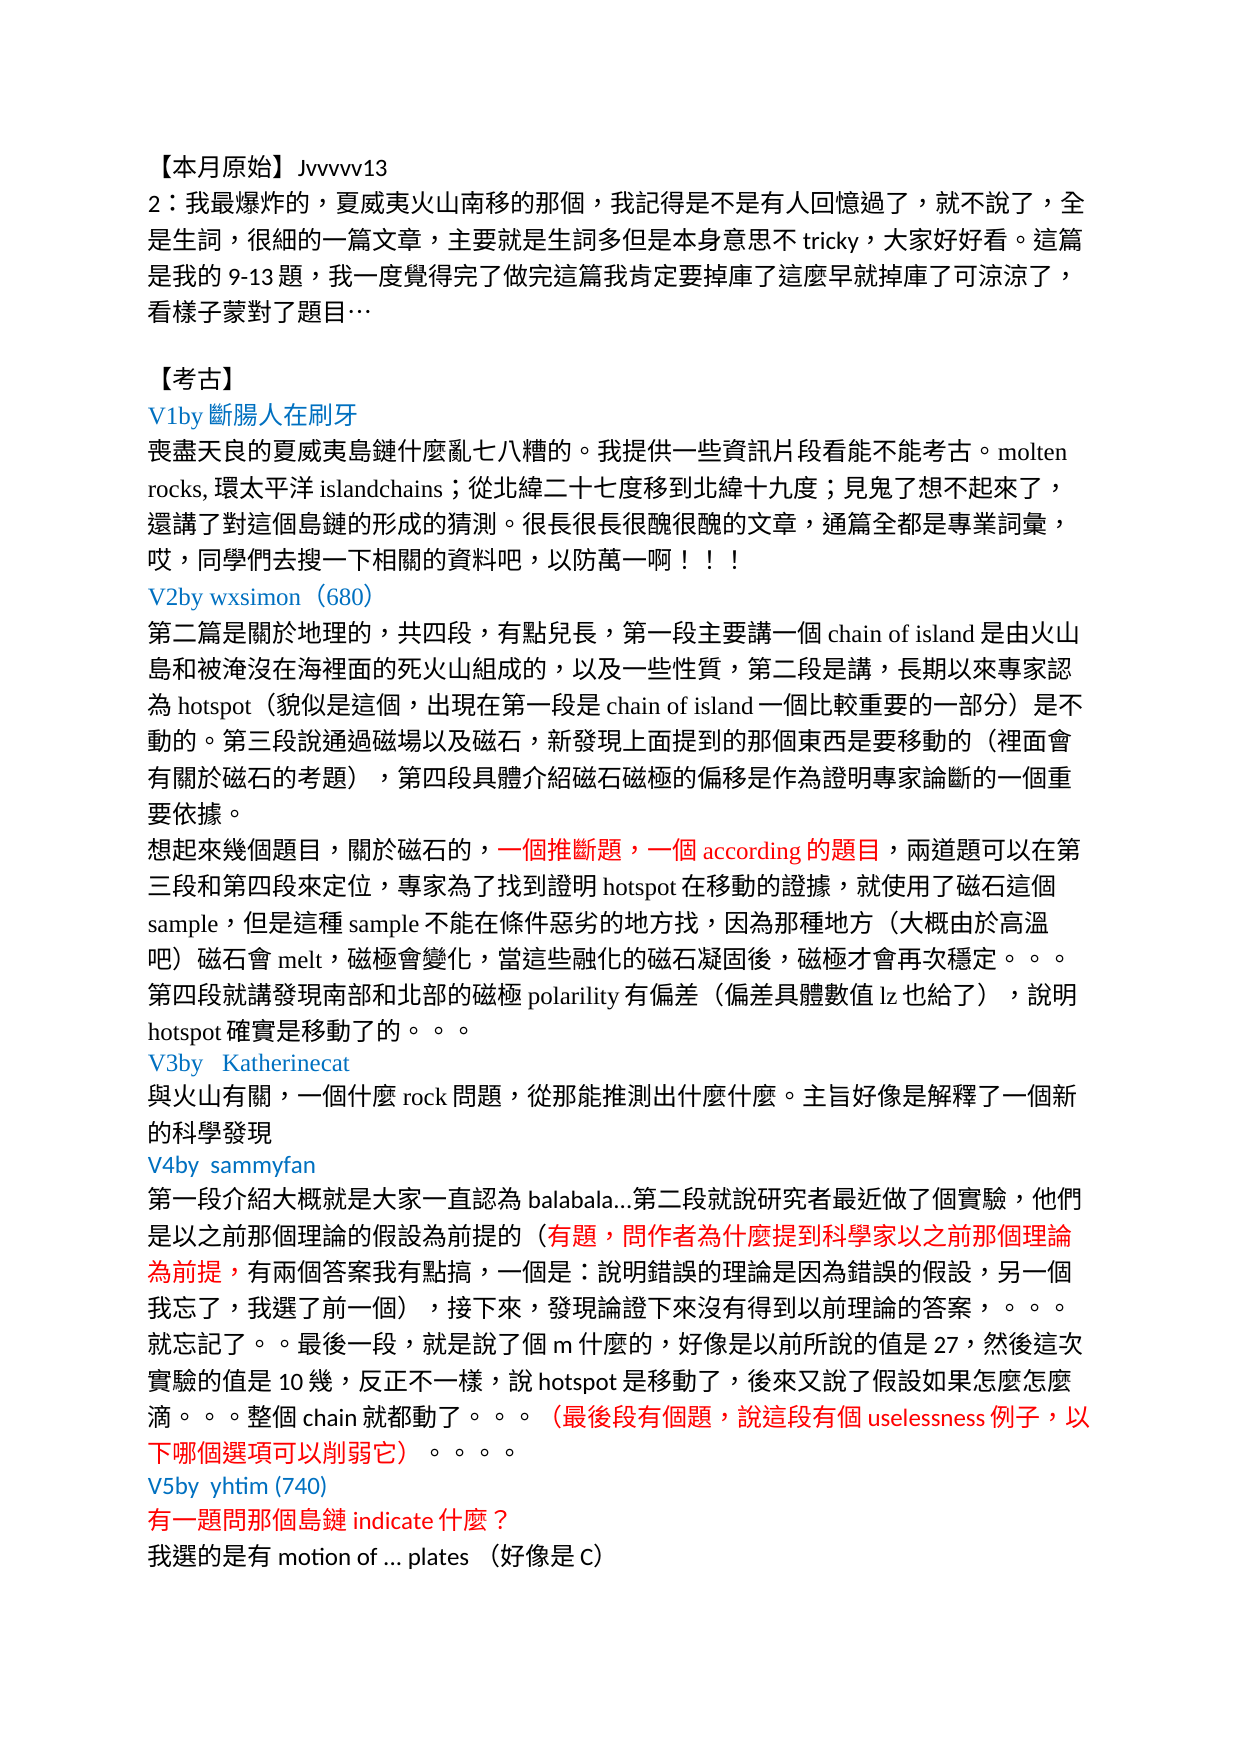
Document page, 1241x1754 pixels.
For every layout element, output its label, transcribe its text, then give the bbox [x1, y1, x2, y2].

text 第一段介紹大概就是大家一直認為balabala...第二段就說研究者最近做了個實驗，他們是以之前那個理論的假設為前提的（有題，問作者為什麼提到科學家以之前那個理論為前提，有兩個答案我有點搞，一個是：說明錯誤的理論是因為錯誤的假設，另一個我忘了，我選了前一個），接下來，發現論證下來沒有得到以前理論的答案，。。。就忘記了。。最後一段，就是說了個m 什麼的，好像是以前所說的值是27，然後這次實驗的值是10幾，反正不一樣，說hotspot是移動了，後來又說了假設如果怎麼怎麼滴。。。整個chain就都動了。。。（最後段有個題，說這段有個uselessness例子，以下哪個選項可以削弱它）。。。。 [148, 1180, 1093, 1470]
text V1by斷腸人在刷牙 [148, 396, 1093, 432]
text 與火山有關，一個什麼rock問題，從那能推測出什麼什麼。主旨好像是解釋了一個新的科學發現 [148, 1077, 1093, 1149]
text 第二篇是關於地理的，共四段，有點兒長，第一段主要講一個chain of island是由火山島和被淹沒在海裡面的死火山組成的，以及一些性質，第二段是講，長期以來專家認為hotspot（貌似是這個，出現在第一段是chain of island一個比較重要的一部分）是不動的。第三段說通過磁場以及磁石，新發現上面提到的那個東西是要移動的（裡面會有關於磁石的考題），第四段具體介紹磁石磁極的偏移是作為證明專家論斷的一個重要依據。 [148, 613, 1093, 831]
text 想起來幾個題目，關於磁石的，一個推斷題，一個according的題目，兩道題可以在第三段和第四段來定位，專家為了找到證明hotspot在移動的證據，就使用了磁石這個sample，但是這種sample不能在條件惡劣的地方找，因為那種地方（大概由於高溫吧）磁石會melt，磁極會變化，當這些融化的磁石凝固後，磁極才會再次穩定。。。第四段就講發現南部和北部的磁極polarility有偏差（偏差具體數值lz也給了），說明hotspot確實是移動了的。。。 [148, 831, 1093, 1048]
text 2：我最爆炸的，夏威夷火山南移的那個，我記得是不是有人回憶過了，就不說了，全是生詞，很細的一篇文章，主要就是生詞多但是本身意思不tricky，大家好好看。這篇是我的9-13題，我一度覺得完了做完這篇我肯定要掉庫了這麼早就掉庫了可涼涼了，看樣子蒙對了題目… [148, 184, 1093, 329]
text V4by sammyfan [148, 1149, 1093, 1180]
text 喪盡天良的夏威夷島鏈什麼亂七八糟的。我提供一些資訊片段看能不能考古。molten rocks, 環太平洋islandchains；從北緯二十七度移到北緯十九度；見鬼了想不起來了，還講了對這個島鏈的形成的猜測。很長很長很醜很醜的文章，通篇全都是專業詞彙，哎，同學們去搜一下相關的資料吧，以防萬一啊！！！ [148, 432, 1093, 577]
text V5by yhtim (740) [148, 1470, 1093, 1500]
text 【本月原始】Jvvvvv13 [148, 148, 1093, 184]
text V2by wxsimon（680） [148, 577, 1093, 613]
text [148, 1500, 1093, 1573]
text 【考古】 [148, 359, 1093, 396]
text V3by Katherinecat [148, 1048, 1093, 1077]
